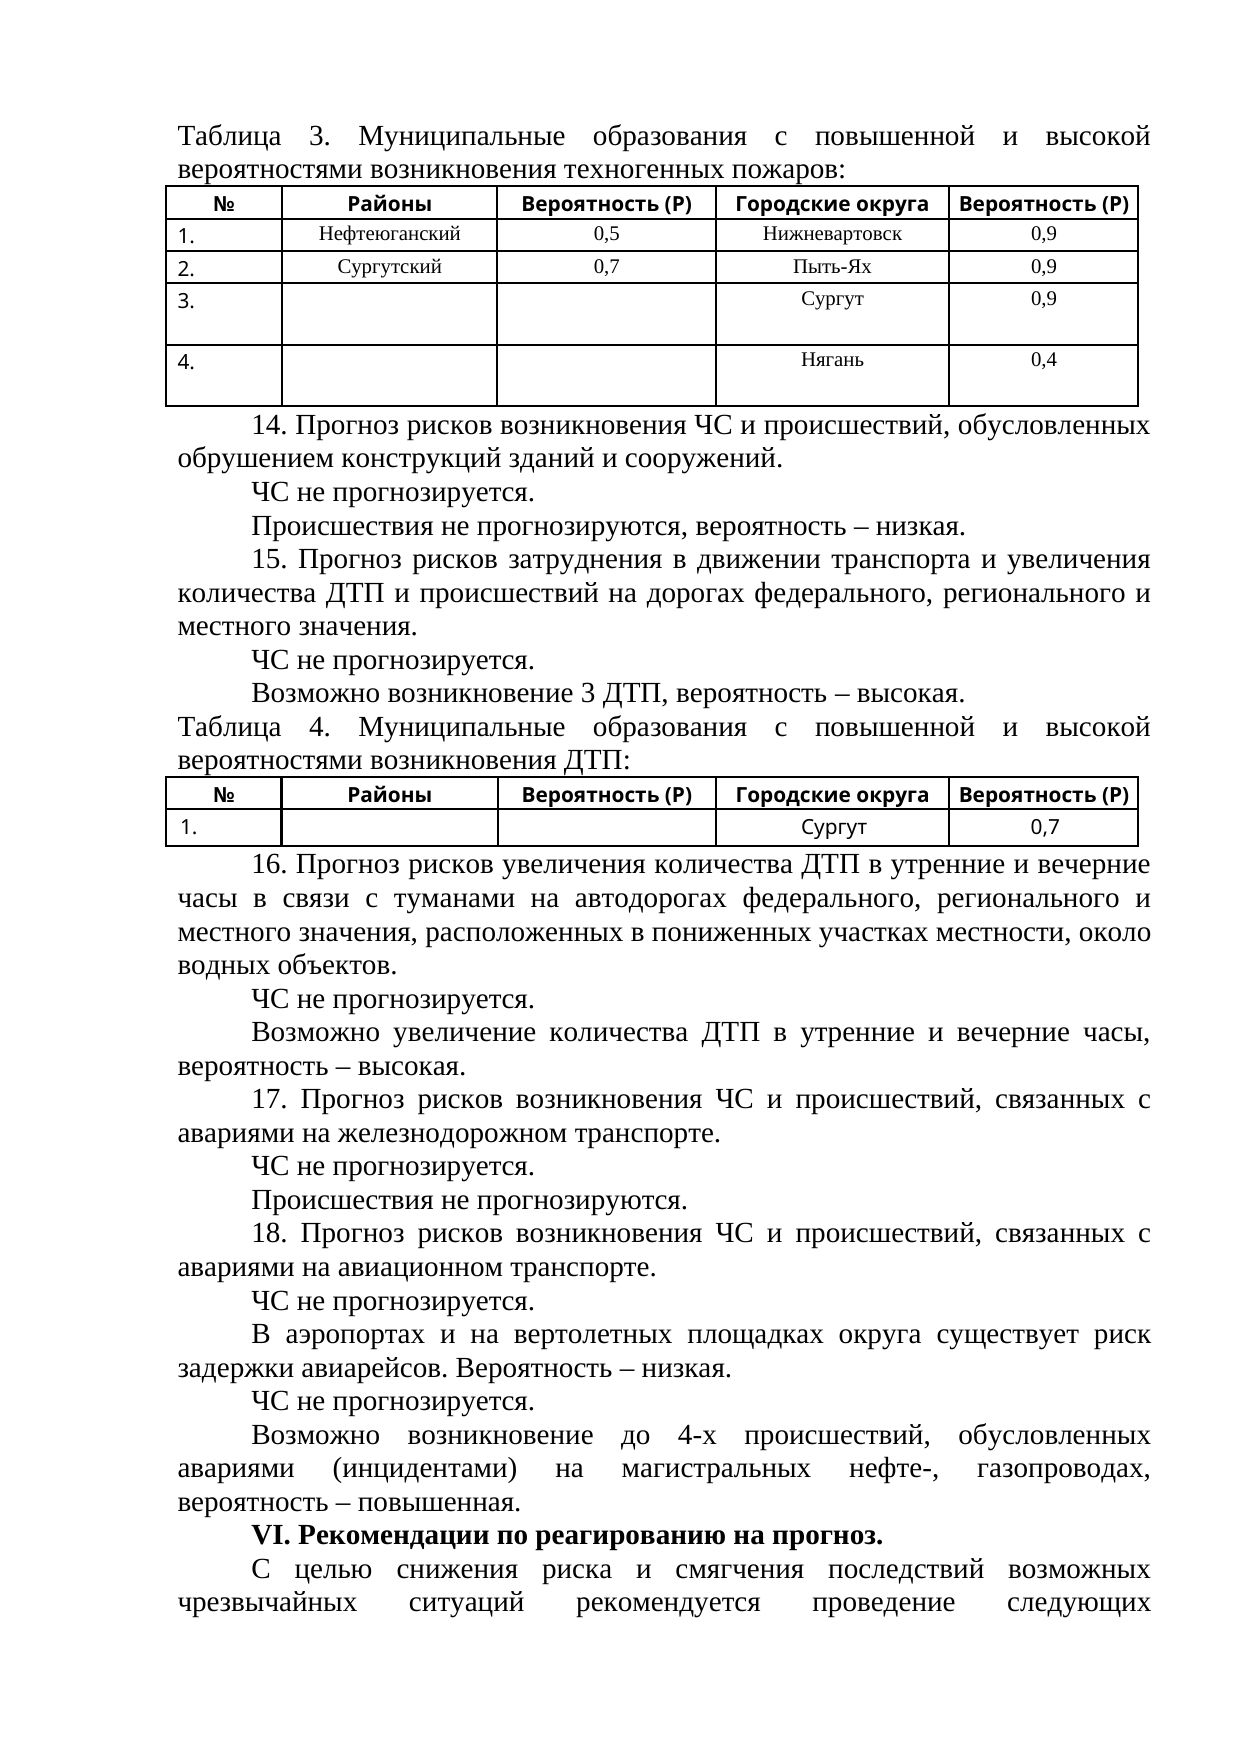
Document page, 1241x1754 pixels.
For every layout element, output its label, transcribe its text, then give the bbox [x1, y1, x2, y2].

text 17. Прогноз рисков возникновения ЧС и происшествий, связанных с авариями на железнодорожном транспорте. [177, 1081, 1152, 1148]
table_cell 0,5 [498, 220, 715, 250]
text 14. Прогноз рисков возникновения ЧС и происшествий, обусловленных обрушением конструкций зданий и сооружений. [177, 407, 1152, 474]
table_header Вероятность (Р) [950, 778, 1137, 808]
list VI. Рекомендации по реагированию на прогноз. [177, 1517, 1152, 1551]
table_cell [499, 810, 715, 844]
table_cell [283, 346, 496, 405]
text В аэропортах и на вертолетных площадках округа существует риск задержки авиарейсов. Вероятность – низкая. [177, 1316, 1152, 1383]
text ЧС не прогнозируется. [177, 981, 1152, 1014]
table_header Городские округа [717, 187, 948, 217]
text Возможно возникновение 3 ДТП, вероятность – высокая. [177, 675, 1152, 709]
table_cell [498, 284, 715, 343]
text 16. Прогноз рисков увеличения количества ДТП в утренние и вечерние часы в связи с туманами на автодорогах федерального, регионального и местного значения, расположенных в пониженных участках местности, около водных объектов. [177, 847, 1152, 981]
text Возможно увеличение количества ДТП в утренние и вечерние часы, вероятность – высокая. [177, 1014, 1152, 1081]
table_cell 0,9 [950, 252, 1137, 282]
table_cell 0,7 [498, 252, 715, 282]
table_header Вероятность (Р) [498, 187, 715, 217]
text 18. Прогноз рисков возникновения ЧС и происшествий, связанных с авариями на авиационном транспорте. [177, 1216, 1152, 1283]
text ЧС не прогнозируется. [177, 642, 1152, 675]
text ЧС не прогнозируется. [177, 1283, 1152, 1316]
table_cell 0,7 [950, 810, 1137, 844]
table_cell [283, 284, 496, 343]
text ЧС не прогнозируется. [177, 474, 1152, 508]
text ЧС не прогнозируется. [177, 1383, 1152, 1417]
table_cell Сургут [717, 810, 948, 844]
table_cell [498, 346, 715, 405]
table_cell [167, 346, 281, 405]
table_cell 0,9 [950, 284, 1137, 343]
table_header Городские округа [717, 778, 948, 808]
table_cell Нефтеюганский [283, 220, 496, 250]
text ЧС не прогнозируется. [177, 1148, 1152, 1182]
text Таблица 3. Муниципальные образования с повышенной и высокой вероятностями возникновения техногенных пожаров: [177, 118, 1152, 185]
table_cell Нижневартовск [717, 220, 948, 250]
text Таблица 4. Муниципальные образования с повышенной и высокой вероятностями возникновения ДТП: [177, 709, 1152, 776]
table_cell [167, 252, 281, 282]
table_cell 0,9 [950, 220, 1137, 250]
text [177, 1551, 1152, 1618]
table_header Районы [283, 778, 497, 808]
table_header Вероятность (Р) [499, 778, 715, 808]
table_cell Сургутский [283, 252, 496, 282]
table_cell Сургут [717, 284, 948, 343]
table_cell Пыть-Ях [717, 252, 948, 282]
text 15. Прогноз рисков затруднения в движении транспорта и увеличения количества ДТП и происшествий на дорогах федерального, регионального и местного значения. [177, 541, 1152, 642]
table_cell Нягань [717, 346, 948, 405]
table_header Районы [283, 187, 496, 217]
table_cell [167, 284, 281, 343]
table_header № [167, 187, 281, 217]
text Происшествия не прогнозируются, вероятность – низкая. [177, 508, 1152, 541]
table_header Вероятность (Р) [950, 187, 1137, 217]
text Происшествия не прогнозируются. [177, 1182, 1152, 1216]
table_header № [167, 778, 280, 808]
text Возможно возникновение до 4-х происшествий, обусловленных авариями (инцидентами) на магистральных нефте-, газопроводах, вероятность – повышенная. [177, 1417, 1152, 1517]
table_cell [283, 810, 497, 844]
table_cell [167, 220, 281, 250]
table_cell 0,4 [950, 346, 1137, 405]
table_cell 1. [167, 810, 280, 844]
